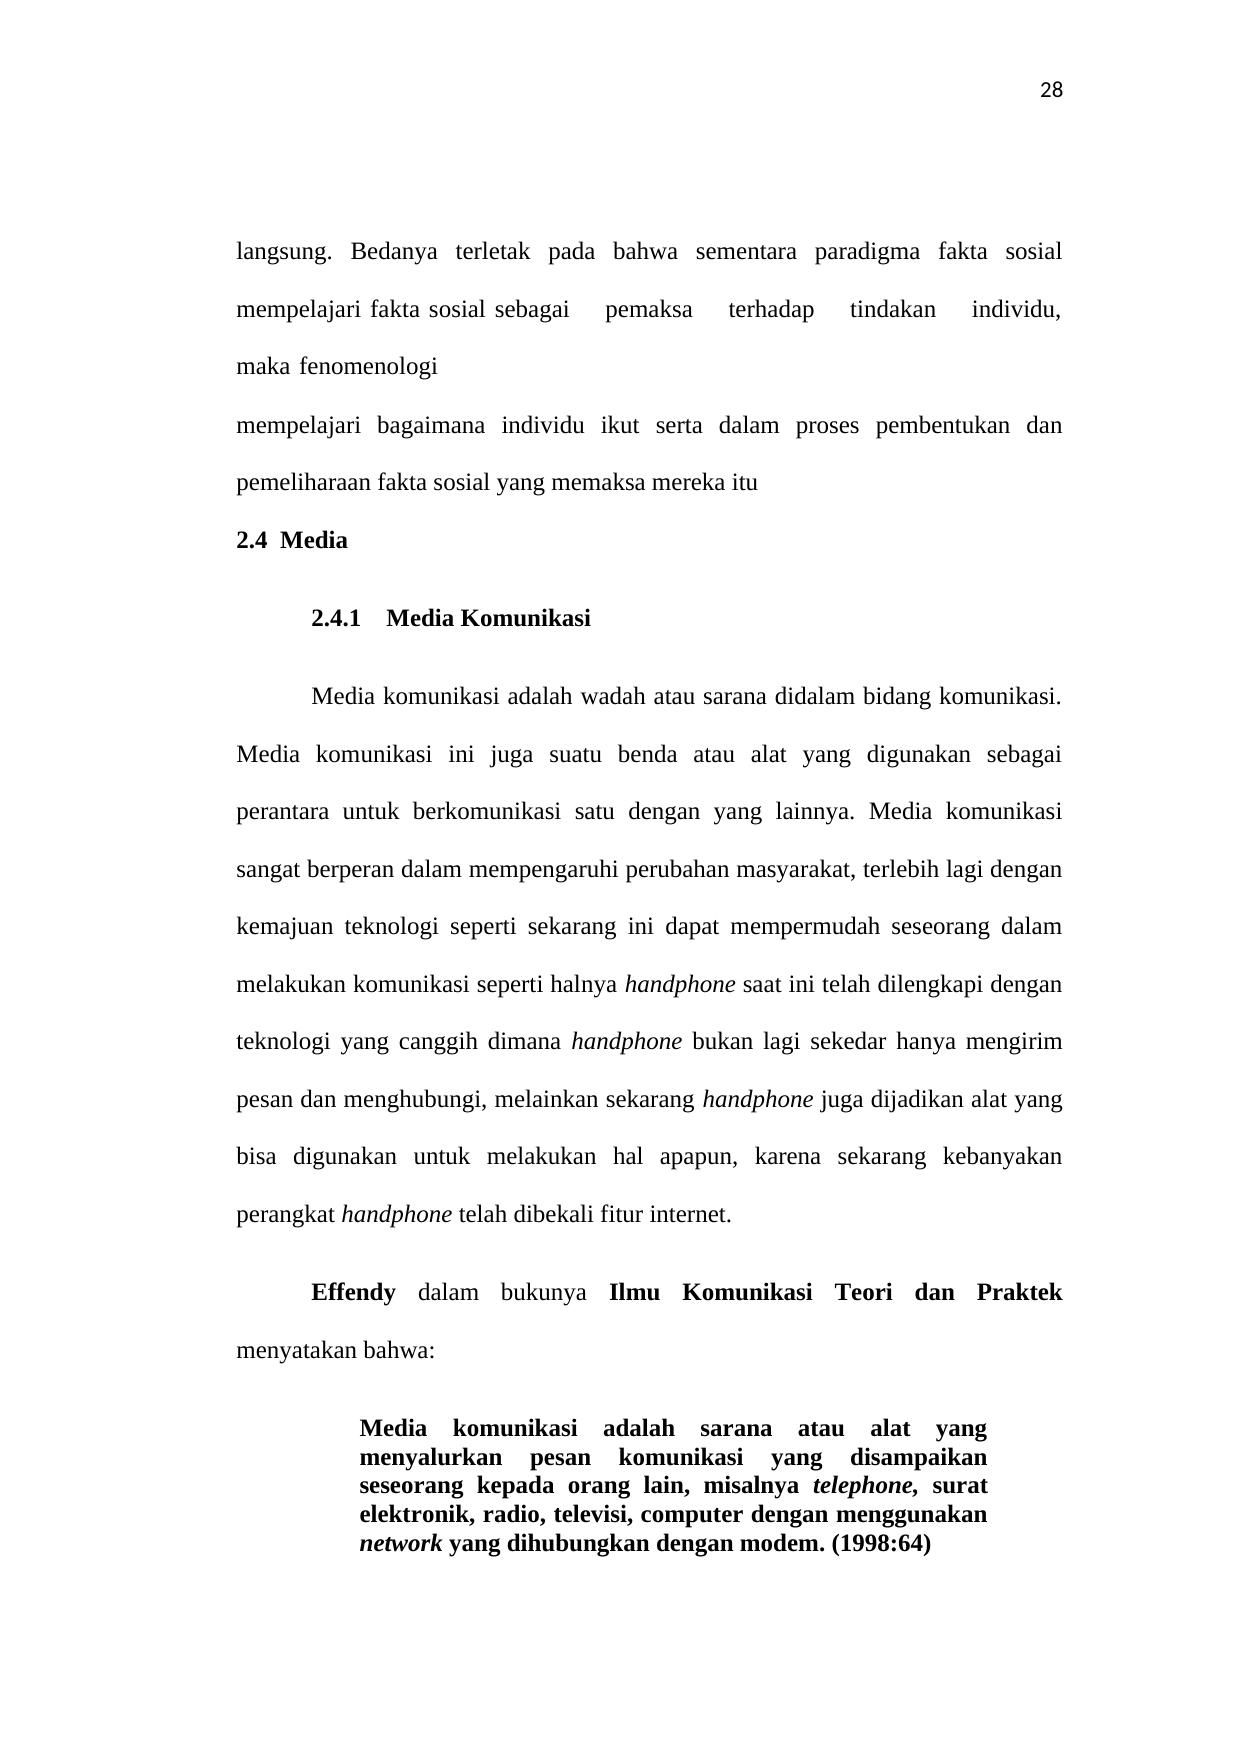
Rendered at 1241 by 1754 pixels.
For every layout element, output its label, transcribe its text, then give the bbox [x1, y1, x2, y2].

text 2.4.1 Media Komunikasi [236, 603, 1063, 632]
text mempelajari bagaimana individu ikut serta dalam proses pembentukan dan pemeliharaan fakta sosial yang memaksa mereka itu [236, 410, 1063, 496]
text 2.4 Media [236, 525, 1063, 553]
text Effendy dalam bukunya Ilmu Komunikasi Teori dan Praktek menyatakan bahwa: [236, 1277, 1063, 1363]
text Media komunikasi adalah sarana atau alat yang menyalurkan pesan komunikasi yang disampaikan seseorang kepada orang lain, misalnya telephone, surat elektronik, radio, televisi, computer dengan menggunakan network yang dihubungkan dengan modem. (1998:64) [359, 1413, 988, 1557]
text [236, 236, 1063, 380]
text Media komunikasi adalah wadah atau sarana didalam bidang komunikasi. Media komunikasi ini juga suatu benda atau alat yang digunakan sebagai perantara untuk berkomunikasi satu dengan yang lainnya. Media komunikasi sangat berperan dalam mempengaruhi perubahan masyarakat, terlebih lagi dengan kemajuan teknologi seperti sekarang ini dapat mempermudah seseorang dalam melakukan komunikasi seperti halnya handphone saat ini telah dilengkapi dengan teknologi yang canggih dimana handphone bukan lagi sekedar hanya mengirim pesan dan menghubungi, melainkan sekarang handphone juga dijadikan alat yang bisa digunakan untuk melakukan hal apapun, karena sekarang kebanyakan perangkat handphone telah dibekali fitur internet. [236, 681, 1063, 1228]
